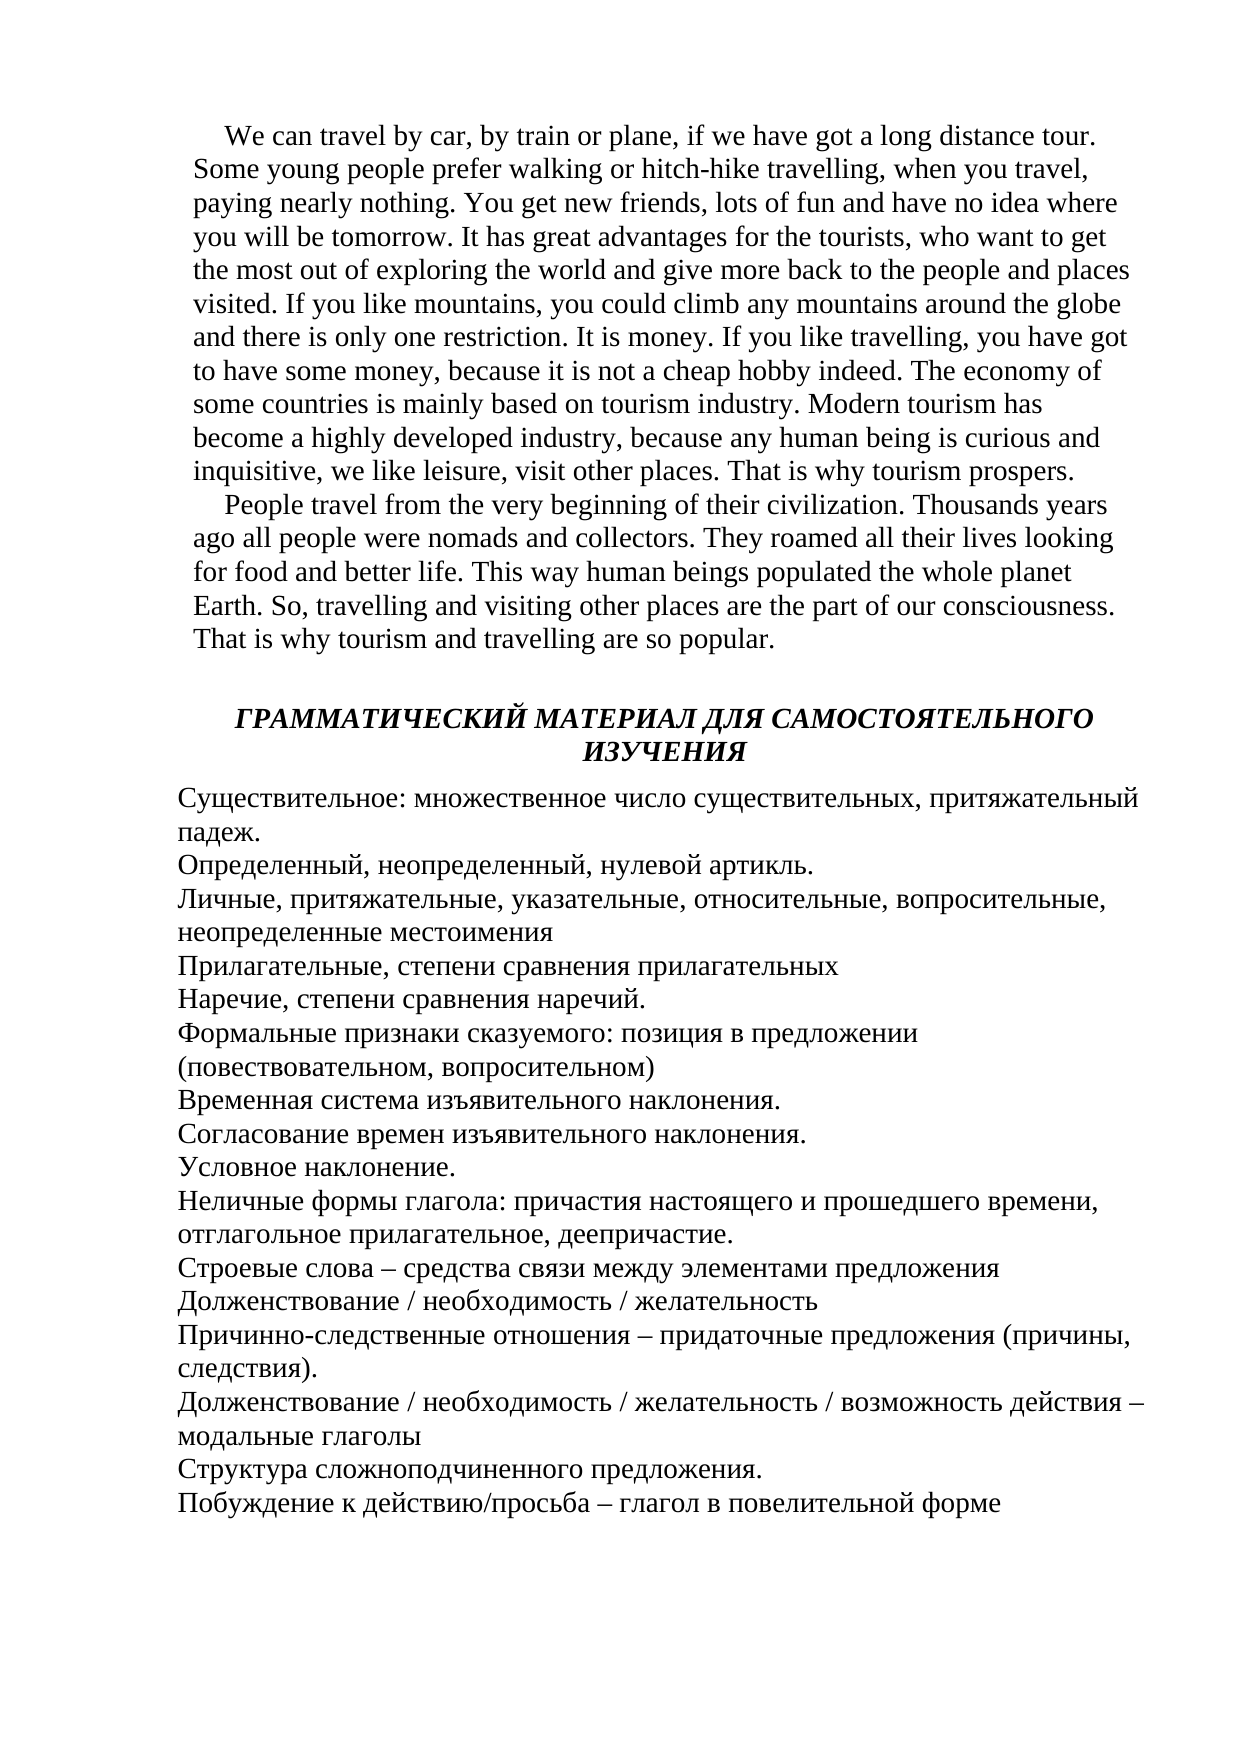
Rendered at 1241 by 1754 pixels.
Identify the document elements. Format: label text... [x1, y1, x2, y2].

text Личные, притяжательные, указательные, относительные, вопросительные, неопределенные местоимения [177, 881, 1152, 948]
text Долженствование / необходимость / желательность / возможность действия – модальные глаголы [177, 1384, 1152, 1451]
text People travel from the very beginning of their civilization. Thousands years ago all people were nomads and collectors. They roamed all their lives looking for food and better life. This way human beings populated the whole planet Earth. So, travelling and visiting other places are the part of our consciousness. That is why tourism and travelling are so popular. [193, 487, 1136, 655]
text Прилагательные, степени сравнения прилагательных [177, 948, 1152, 982]
text Наречие, степени сравнения наречий. [177, 982, 1152, 1015]
text Существительное: множественное число существительных, притяжательный падеж. [177, 780, 1152, 847]
text Структура сложноподчиненного предложения. [177, 1451, 1152, 1485]
text Строевые слова – средства связи между элементами предложения [177, 1250, 1152, 1283]
text Условное наклонение. [177, 1149, 1152, 1183]
text Неличные формы глагола: причастия настоящего и прошедшего времени, отглагольное прилагательное, деепричастие. [177, 1183, 1152, 1250]
text Временная система изъявительного наклонения. [177, 1082, 1152, 1116]
text Формальные признаки сказуемого: позиция в предложении (повествовательном, вопросительном) [177, 1015, 1152, 1082]
text Побуждение к действию/просьба – глагол в повелительной форме [177, 1485, 1152, 1518]
text Согласование времен изъявительного наклонения. [177, 1116, 1152, 1149]
text ГРАММАТИЧЕСКИЙ МАТЕРИАЛ ДЛЯ САМОСТОЯТЕЛЬНОГО ИЗУЧЕНИЯ [177, 701, 1152, 768]
text Долженствование / необходимость / желательность [177, 1283, 1152, 1317]
text Определенный, неопределенный, нулевой артикль. [177, 847, 1152, 881]
text Причинно-следственные отношения – придаточные предложения (причины, следствия). [177, 1317, 1152, 1384]
text We can travel by car, by train or plane, if we have got a long distance tour. Some young people prefer walking or hitch-hike travelling, when you travel, paying nearly nothing. You get new friends, lots of fun and have no idea where you will be tomorrow. It has great advantages for the tourists, who want to get the most out of exploring the world and give more back to the people and places visited. If you like mountains, you could climb any mountains around the globe and there is only one restriction. It is money. If you like travelling, you have got to have some money, because it is not a cheap hobby indeed. The economy of some countries is mainly based on tourism industry. Modern tourism has become a highly developed industry, because any human being is curious and inquisitive, we like leisure, visit other places. That is why tourism prospers. [193, 118, 1136, 487]
